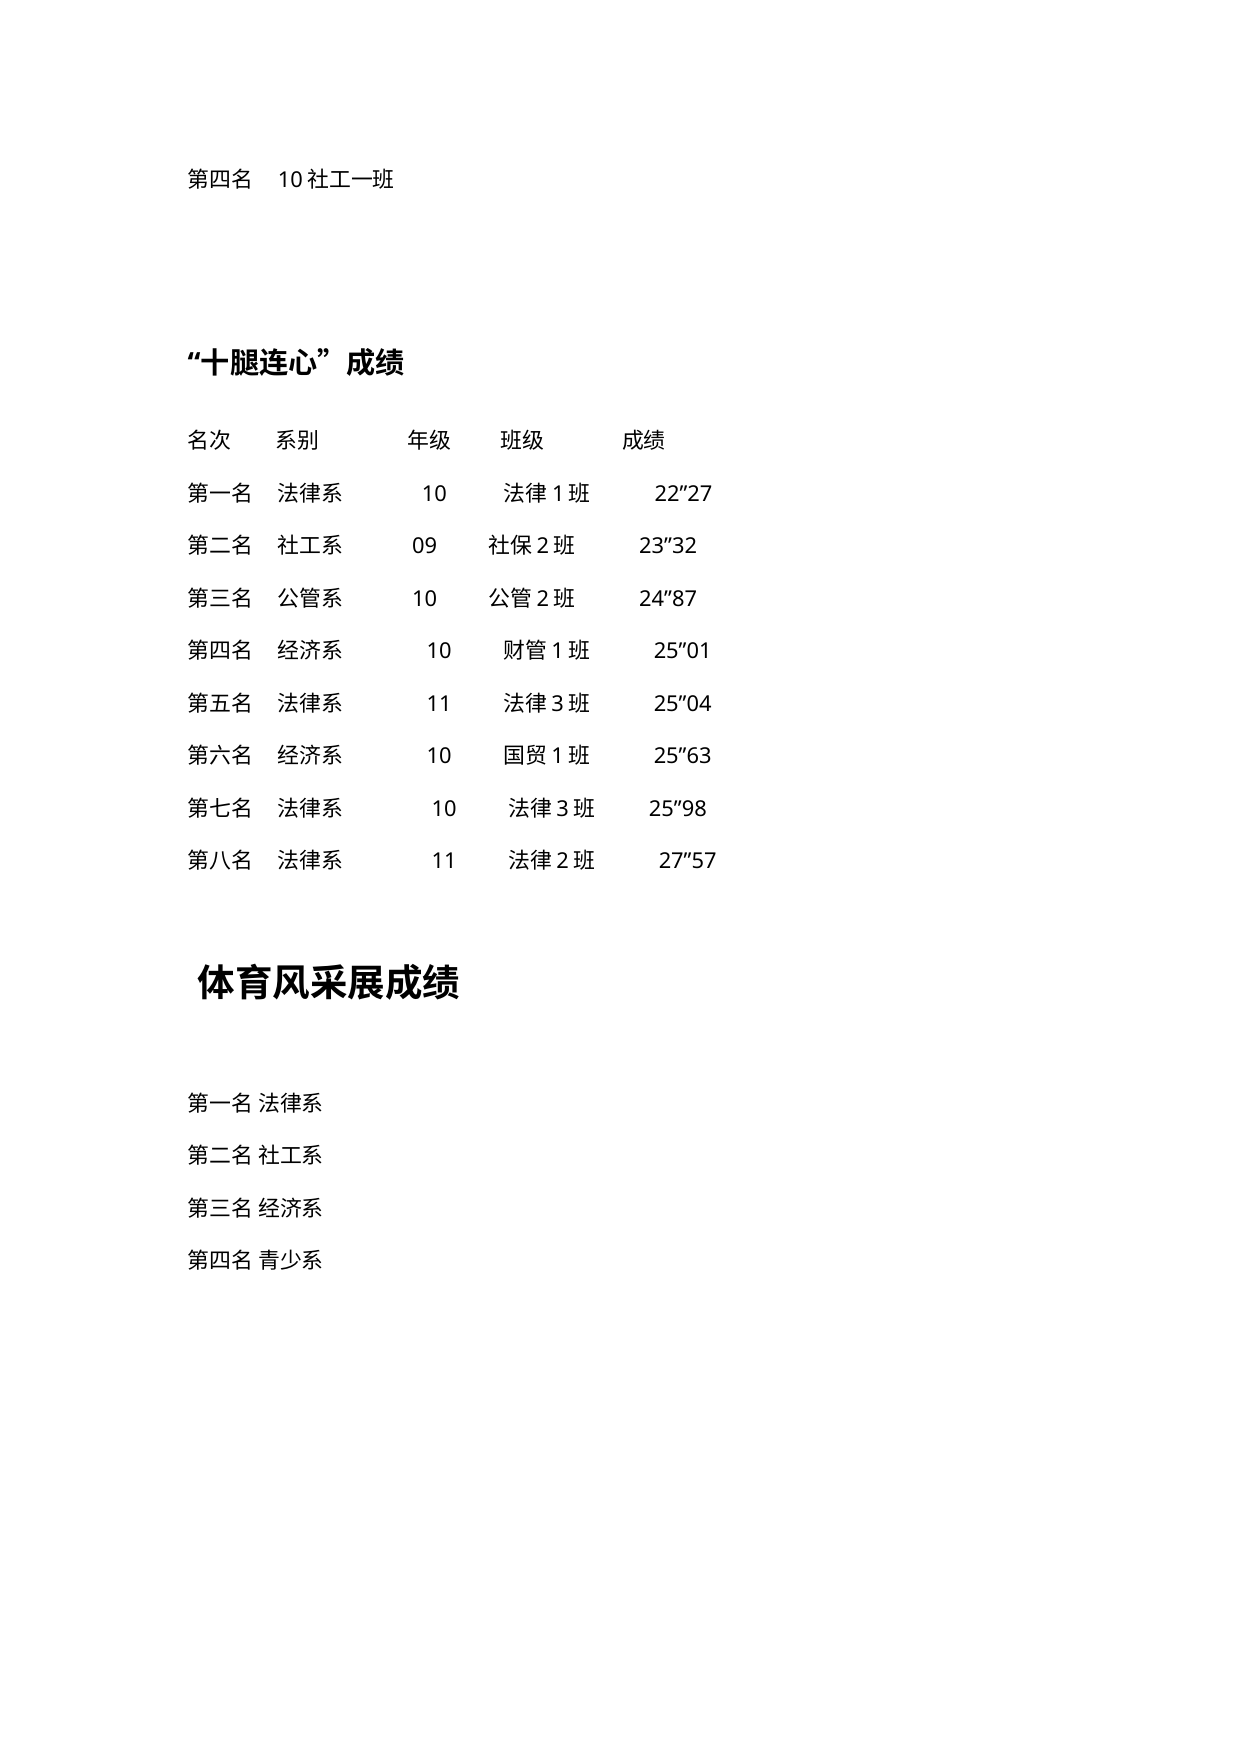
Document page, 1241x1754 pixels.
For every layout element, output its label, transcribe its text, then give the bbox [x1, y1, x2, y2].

text 第六名 经济系 10 国贸1班 25”63 [187, 738, 1053, 770]
text 第四名 10社工一班 [187, 162, 1053, 194]
text 第八名 法律系 11 法律2班 27”57 [187, 843, 1053, 875]
text 名次 系别 年级 班级 成绩 [187, 423, 1053, 455]
text “十腿连心”成绩 [187, 329, 1053, 394]
text 第四名 经济系 10 财管1班 25”01 [187, 633, 1053, 665]
text 第五名 法律系 11 法律3班 25”04 [187, 685, 1053, 718]
text 第七名 法律系 10 法律3班 25”98 [187, 790, 1053, 823]
text 体育风采展成绩 [187, 948, 1053, 1013]
table_cell 第二名 社工系 [188, 1138, 630, 1190]
table_cell 第三名 经济系 [188, 1190, 630, 1243]
text 第三名 公管系 10 公管2班 24”87 [187, 580, 1053, 613]
text 第二名 社工系 09 社保2班 23”32 [187, 528, 1053, 560]
table_header 第一名 法律系 [188, 1085, 630, 1138]
table_cell 第四名 青少系 [188, 1243, 630, 1295]
text 第一名 法律系 10 法律1班 22”27 [187, 475, 1053, 508]
